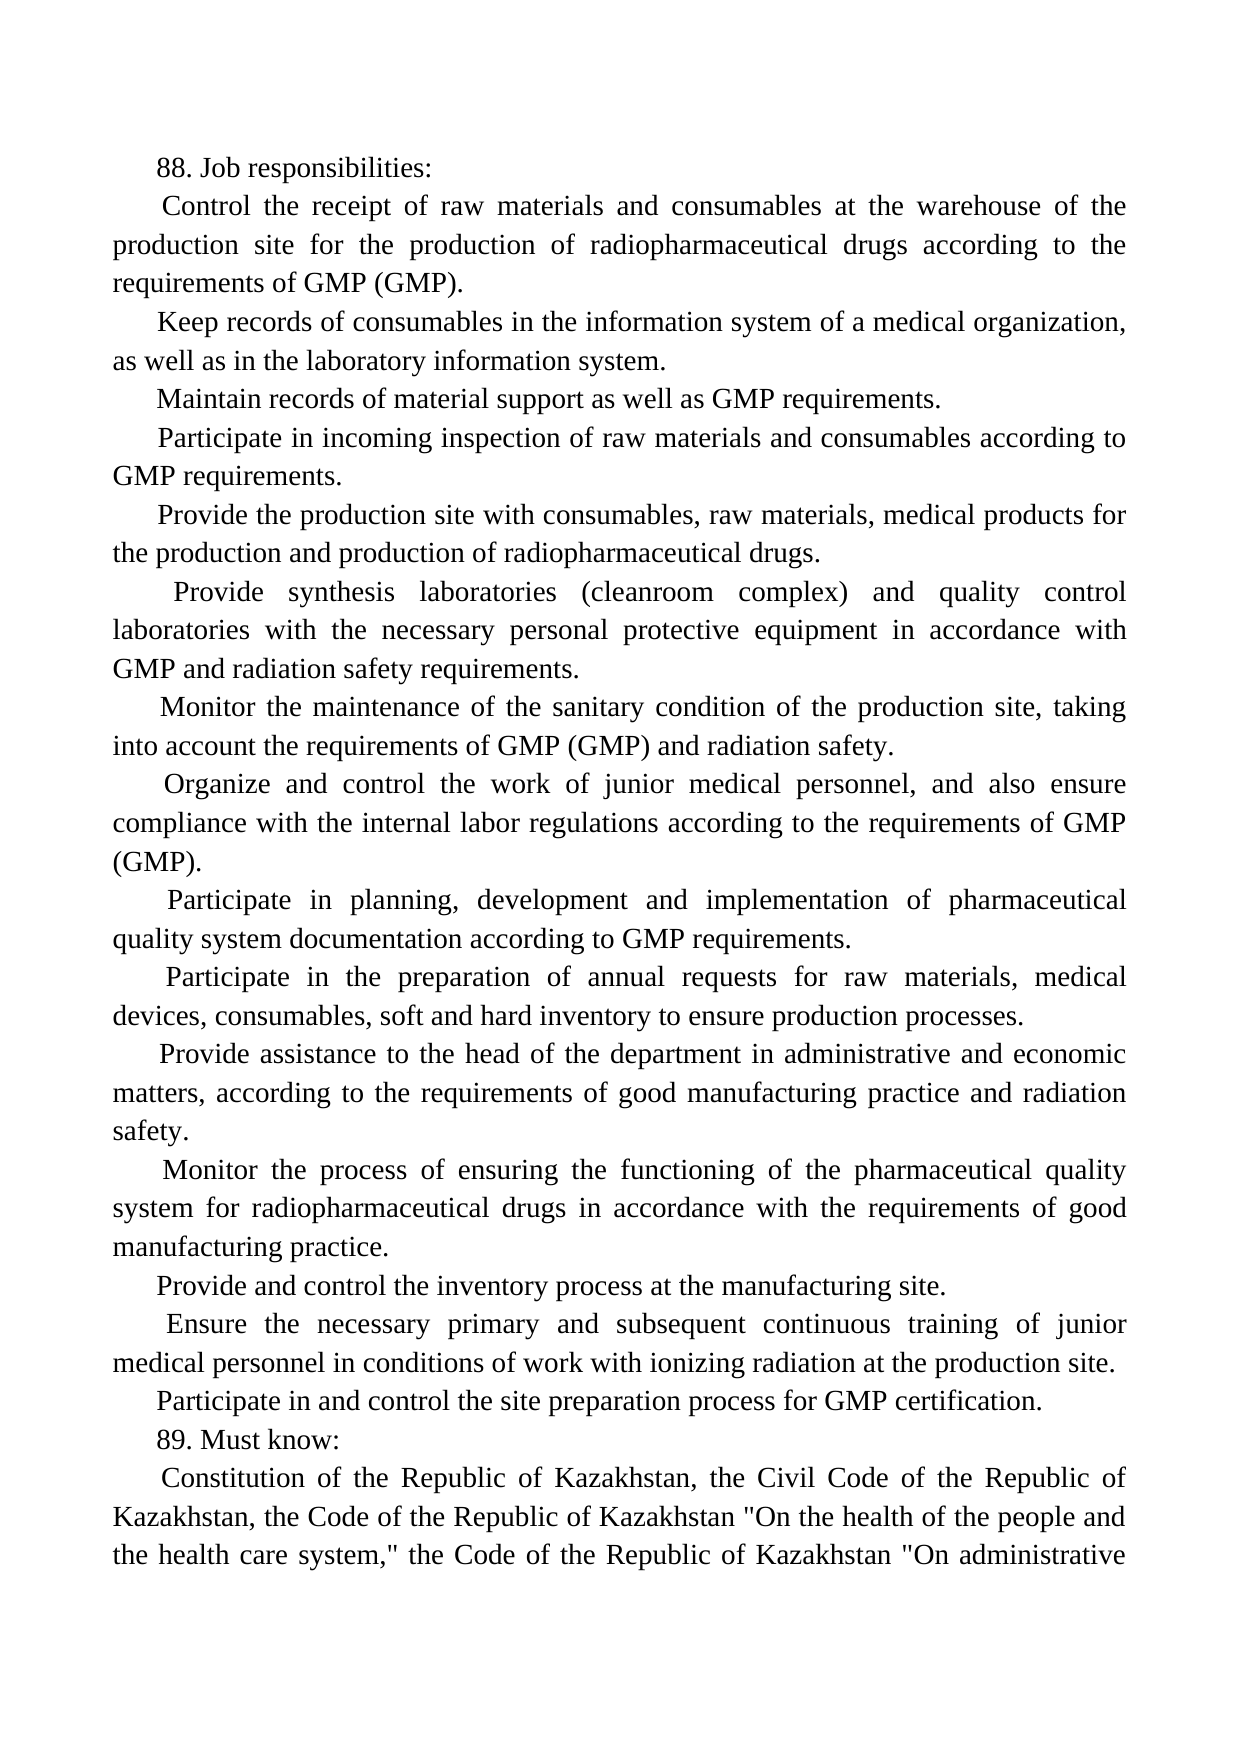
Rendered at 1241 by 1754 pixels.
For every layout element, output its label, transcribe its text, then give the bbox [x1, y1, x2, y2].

text 89. Must know: [112, 1422, 1128, 1455]
text Participate in incoming inspection of raw materials and consumables according to GMP requirements. [112, 420, 1128, 492]
text Organize and control the work of junior medical personnel, and also ensure compliance with the internal labor regulations according to the requirements of GMP (GMP). [112, 767, 1128, 877]
text Provide and control the inventory process at the manufacturing site. [112, 1268, 1128, 1301]
text Provide the production site with consumables, raw materials, medical products for the production and production of radiopharmaceutical drugs. [112, 497, 1128, 569]
text Provide assistance to the head of the department in administrative and economic matters, according to the requirements of good manufacturing practice and radiation safety. [112, 1036, 1128, 1147]
text Keep records of consumables in the information system of a medical organization, as well as in the laboratory information system. [112, 304, 1128, 376]
text Maintain records of material support as well as GMP requirements. [112, 381, 1128, 415]
text Control the receipt of raw materials and consumables at the warehouse of the production site for the production of radiopharmaceutical drugs according to the requirements of GMP (GMP). [112, 188, 1128, 299]
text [112, 1460, 1128, 1571]
text Participate in and control the site preparation process for GMP certification. [112, 1383, 1128, 1417]
text Participate in planning, development and implementation of pharmaceutical quality system documentation according to GMP requirements. [112, 882, 1128, 954]
text Provide synthesis laboratories (cleanroom complex) and quality control laboratories with the necessary personal protective equipment in accordance with GMP and radiation safety requirements. [112, 574, 1128, 684]
text Monitor the maintenance of the sanitary condition of the production site, taking into account the requirements of GMP (GMP) and radiation safety. [112, 689, 1128, 762]
text Ensure the necessary primary and subsequent continuous training of junior medical personnel in conditions of work with ionizing radiation at the production site. [112, 1306, 1128, 1378]
text Participate in the preparation of annual requests for raw materials, medical devices, consumables, soft and hard inventory to ensure production processes. [112, 959, 1128, 1031]
text 88. Job responsibilities: [112, 150, 1128, 183]
text Monitor the process of ensuring the functioning of the pharmaceutical quality system for radiopharmaceutical drugs in accordance with the requirements of good manufacturing practice. [112, 1152, 1128, 1263]
